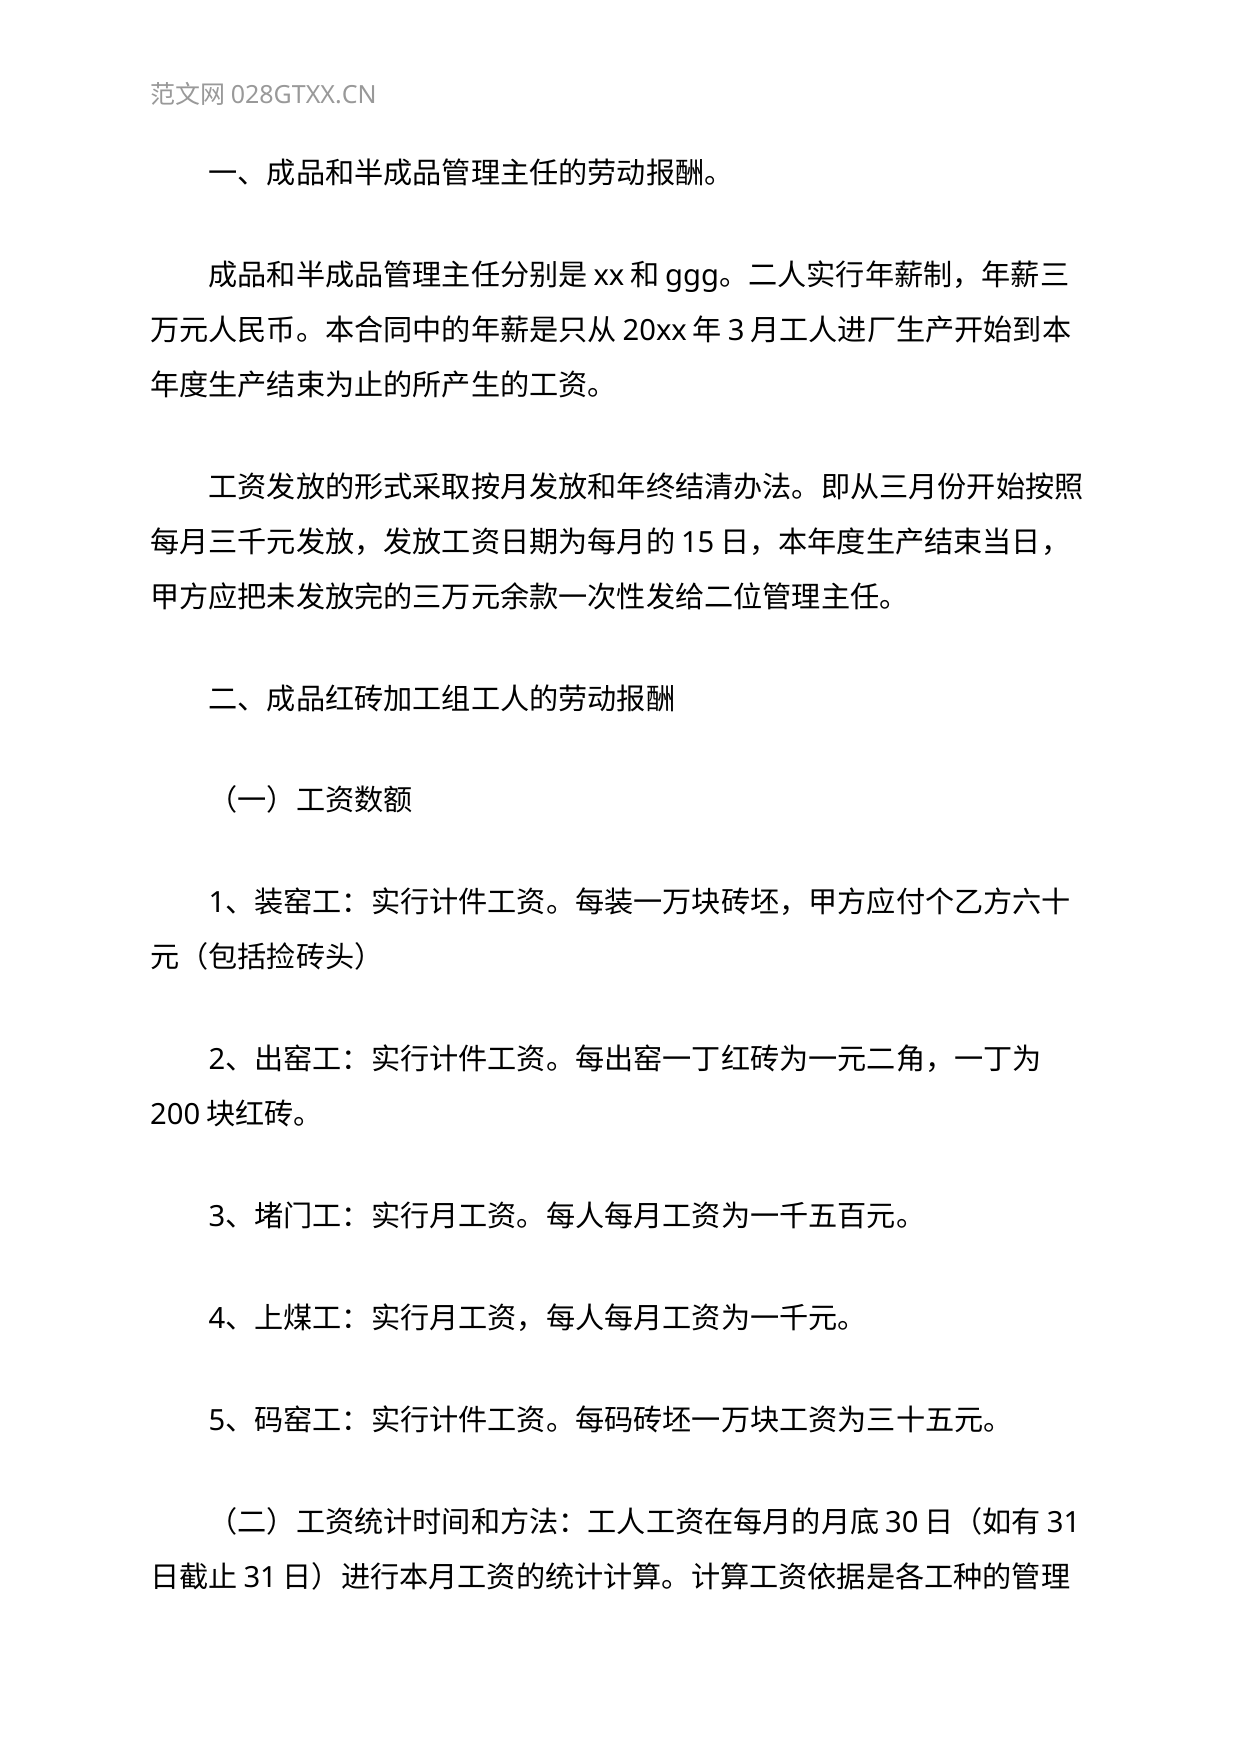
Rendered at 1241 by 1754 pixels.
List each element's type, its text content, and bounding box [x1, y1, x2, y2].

text 一、成品和半成品管理主任的劳动报酬。 [150, 150, 1090, 192]
text 工资发放的形式采取按月发放和年终结清办法。即从三月份开始按照每月三千元发放，发放工资日期为每月的15日，本年度生产结束当日，甲方应把未发放完的三万元余款一次性发给二位管理主任。 [150, 463, 1090, 616]
text 二、成品红砖加工组工人的劳动报酬 [150, 675, 1090, 717]
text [150, 1498, 1090, 1596]
text 3、堵门工：实行月工资。每人每月工资为一千五百元。 [150, 1192, 1090, 1235]
text 2、出窑工：实行计件工资。每出窑一丁红砖为一元二角，一丁为200块红砖。 [150, 1036, 1090, 1133]
text 5、码窑工：实行计件工资。每码砖坯一万块工资为三十五元。 [150, 1396, 1090, 1439]
text 4、上煤工：实行月工资，每人每月工资为一千元。 [150, 1294, 1090, 1337]
text 成品和半成品管理主任分别是xx和ggg。二人实行年薪制，年薪三万元人民币。本合同中的年薪是只从20xx年3月工人进厂生产开始到本年度生产结束为止的所产生的工资。 [150, 252, 1090, 404]
text 1、装窑工：实行计件工资。每装一万块砖坯，甲方应付个乙方六十元（包括捡砖头） [150, 879, 1090, 976]
text （一）工资数额 [150, 777, 1090, 819]
